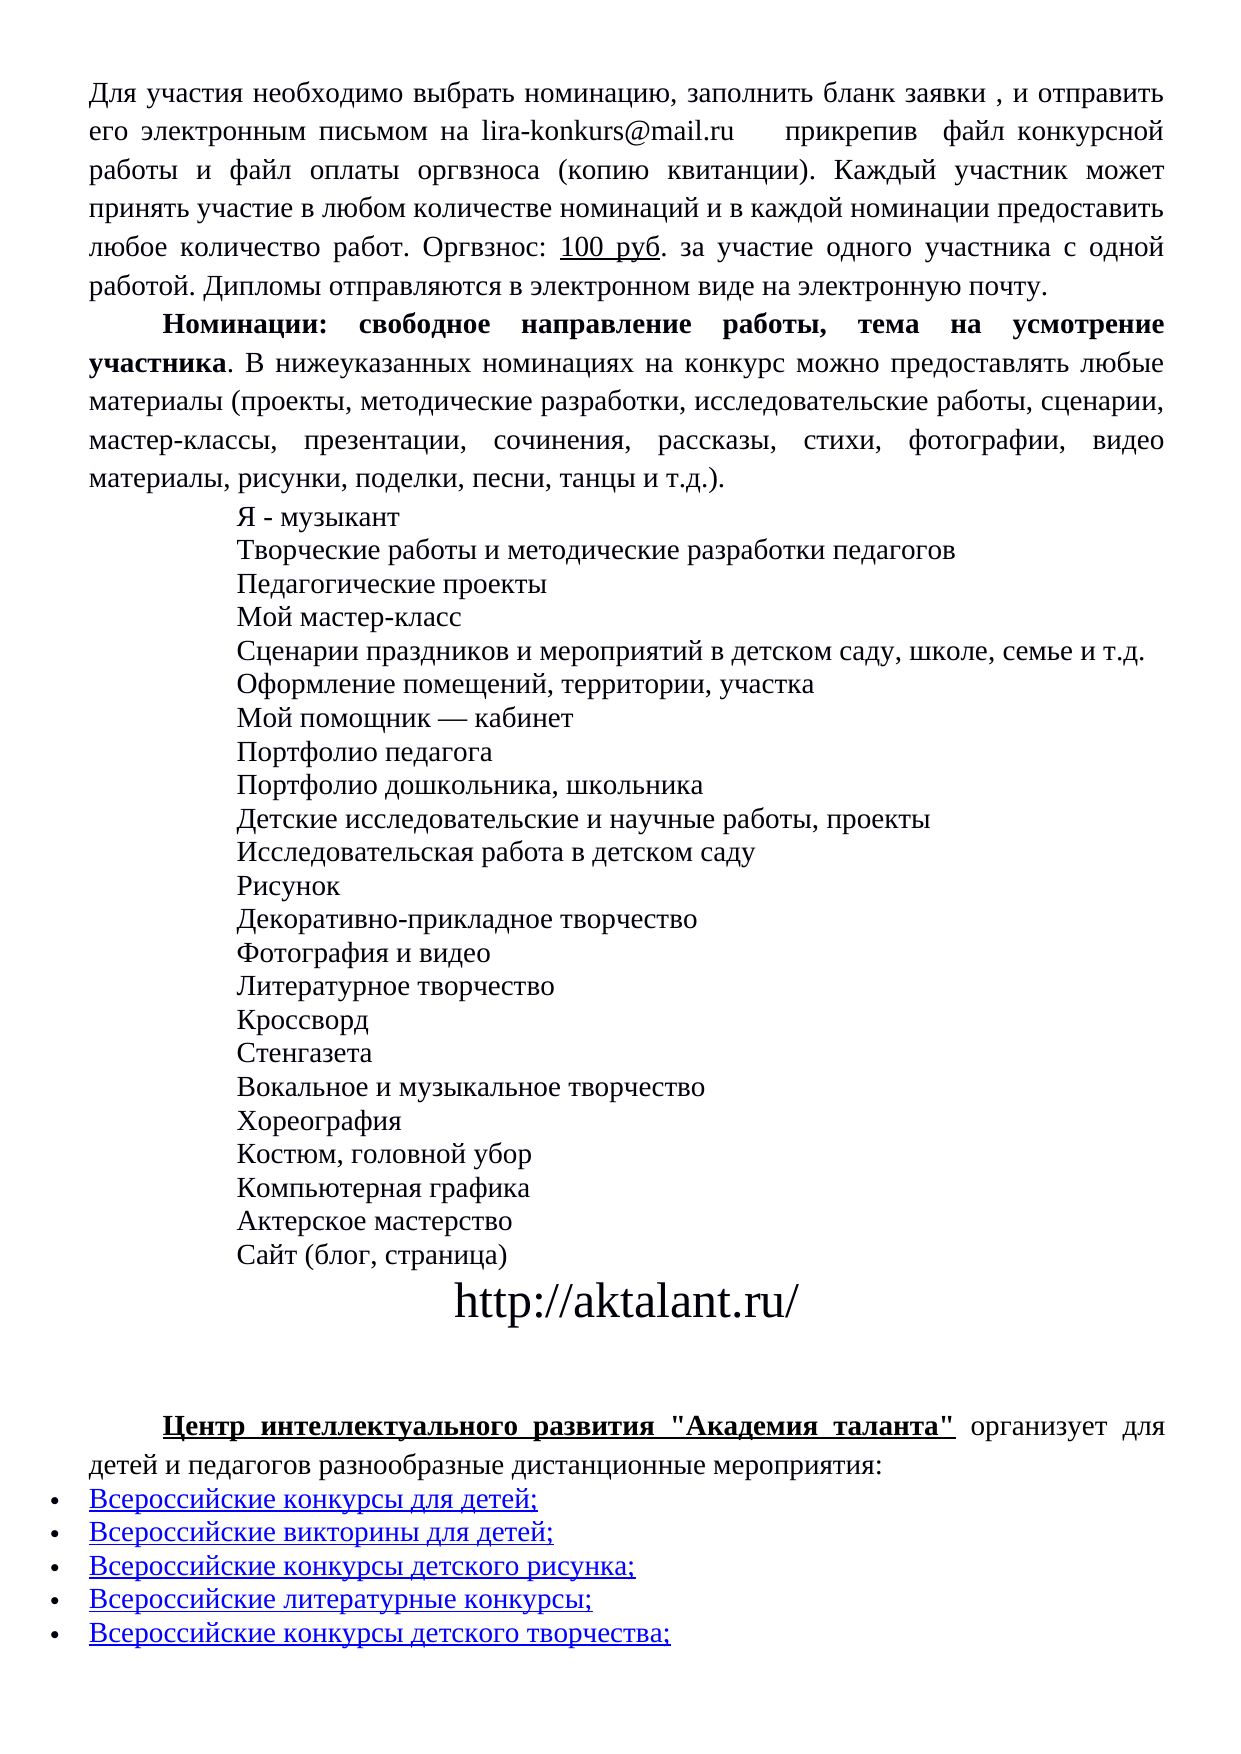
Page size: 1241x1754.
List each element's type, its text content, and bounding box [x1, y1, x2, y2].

text Детские исследовательские и научные работы, проекты [236, 801, 1165, 834]
list Всероссийские викторины для детей; [51, 1514, 1165, 1548]
text Портфолио дошкольника, школьника [236, 767, 1165, 801]
text Хореография [236, 1103, 1165, 1136]
text Кроссворд [236, 1002, 1165, 1036]
text Вокальное и музыкальное творчество [236, 1069, 1165, 1103]
text Мой помощник — кабинет [236, 700, 1165, 734]
text Оформление помещений, территории, участка [236, 667, 1165, 700]
text Фотография и видео [236, 935, 1165, 968]
text Центр интеллектуального развития "Академия таланта" организует для детей и педагогов разнообразные дистанционные мероприятия: [89, 1402, 1165, 1481]
text Актерское мастерство [236, 1203, 1165, 1237]
text Педагогические проекты [236, 566, 1165, 599]
text Декоративно-прикладное творчество [236, 901, 1165, 935]
list Всероссийские конкурсы детского творчества; [51, 1615, 1165, 1649]
text Литературное творчество [236, 968, 1165, 1002]
text Я - музыкант [236, 499, 1165, 532]
text http://aktalant.ru/ [89, 1270, 1165, 1328]
text Рисунок [236, 868, 1165, 901]
text Творческие работы и методические разработки педагогов [236, 532, 1165, 566]
text Сценарии праздников и мероприятий в детском саду, школе, семье и т.д. [236, 633, 1165, 667]
list Всероссийские литературные конкурсы; [51, 1582, 1165, 1615]
text Сайт (блог, страница) [236, 1237, 1165, 1270]
text Номинации: свободное направление работы, тема на усмотрение участника. В нижеуказанных номинациях на конкурс можно предоставлять любые материалы (проекты, методические разработки, исследовательские работы, сценарии, мастер-классы, презентации, сочинения, рассказы, стихи, фотографии, видео материалы, рисунки, поделки, песни, танцы и т.д.). [89, 306, 1165, 494]
text Для участия необходимо выбрать номинацию, заполнить бланк заявки , и отправить его электронным письмом на lira-konkurs@mail.ru прикрепив файл конкурсной работы и файл оплаты оргвзноса (копию квитанции). Каждый участник может принять участие в любом количестве номинаций и в каждой номинации предоставить любое количество работ. Оргвзнос: 100 руб. за участие одного участника с одной работой. Дипломы отправляются в электронном виде на электронную почту. [89, 75, 1165, 301]
text Портфолио педагога [236, 734, 1165, 767]
text Стенгазета [236, 1036, 1165, 1069]
text Исследовательская работа в детском саду [236, 834, 1165, 868]
text Компьютерная графика [236, 1170, 1165, 1203]
list Всероссийские конкурсы детского рисунка; [51, 1548, 1165, 1582]
text Мой мастер-класс [236, 599, 1165, 633]
text Костюм, головной убор [236, 1136, 1165, 1170]
list Всероссийские конкурсы для детей; [51, 1481, 1165, 1514]
